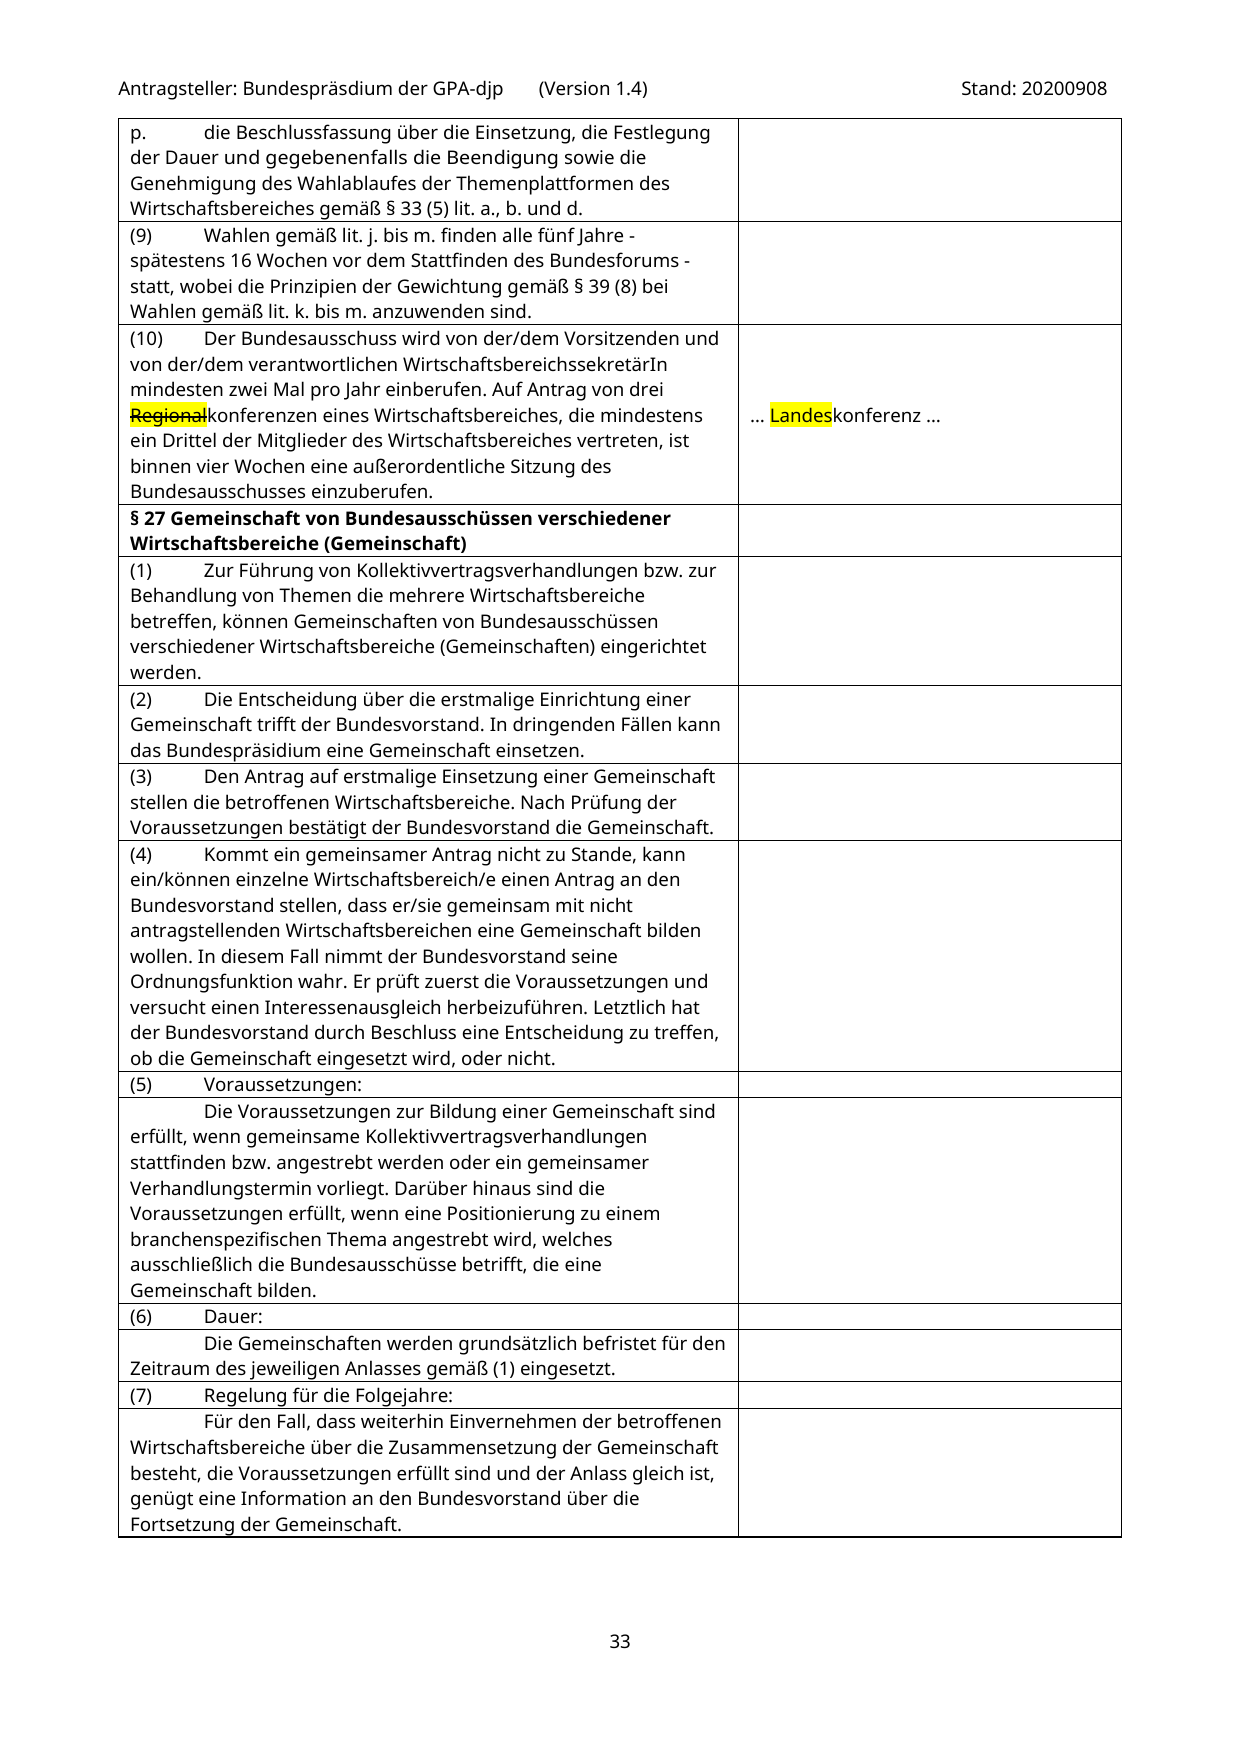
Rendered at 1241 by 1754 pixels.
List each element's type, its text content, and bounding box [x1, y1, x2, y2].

table_cell (4) Kommt ein gemeinsamer Antrag nicht zu Stande, kann ein/können einzelne Wirtschaftsbereich/e einen Antrag an den Bundesvorstand stellen, dass er/sie gemeinsam mit nicht antragstellenden Wirtschaftsbereichen eine Gemeinschaft bilden wollen. In diesem Fall nimmt der Bundesvorstand seine Ordnungsfunktion wahr. Er prüft zuerst die Voraussetzungen und versucht einen Interessenausgleich herbeizuführen. Letztlich hat der Bundesvorstand durch Beschluss eine Entscheidung zu treffen, ob die Gemeinschaft eingesetzt wird, oder nicht. [119, 841, 738, 1071]
table_cell (7) Regelung für die Folgejahre: [119, 1382, 738, 1408]
table_cell … Landeskonferenz … [739, 325, 1121, 504]
table_cell [739, 1330, 1121, 1381]
table_cell [739, 686, 1121, 762]
table_cell [739, 505, 1121, 556]
table_cell [739, 222, 1121, 324]
table_cell Die Gemeinschaften werden grundsätzlich befristet für den Zeitraum des jeweiligen Anlasses gemäß (1) eingesetzt. [119, 1330, 738, 1381]
table_cell [739, 764, 1121, 840]
table_cell (9) Wahlen gemäß lit. j. bis m. finden alle fünf Jahre - spätestens 16 Wochen vor dem Stattfinden des Bundesforums - statt, wobei die Prinzipien der Gewichtung gemäß § 39 (8) bei Wahlen gemäß lit. k. bis m. anzuwenden sind. [119, 222, 738, 324]
table_cell [739, 557, 1121, 685]
table_cell (3) Den Antrag auf erstmalige Einsetzung einer Gemeinschaft stellen die betroffenen Wirtschaftsbereiche. Nach Prüfung der Voraussetzungen bestätigt der Bundesvorstand die Gemeinschaft. [119, 764, 738, 840]
table_cell Die Voraussetzungen zur Bildung einer Gemeinschaft sind erfüllt, wenn gemeinsame Kollektivvertragsverhandlungen stattfinden bzw. angestrebt werden oder ein gemeinsamer Verhandlungstermin vorliegt. Darüber hinaus sind die Voraussetzungen erfüllt, wenn eine Positionierung zu einem branchenspezifischen Thema angestrebt wird, welches ausschließlich die Bundesausschüsse betrifft, die eine Gemeinschaft bilden. [119, 1098, 738, 1302]
table_cell § 27 Gemeinschaft von Bundesausschüssen verschiedener Wirtschaftsbereiche (Gemeinschaft) [119, 505, 738, 556]
table_cell [739, 841, 1121, 1071]
table_header [739, 119, 1121, 221]
table_cell [739, 1382, 1121, 1408]
table_cell (6) Dauer: [119, 1304, 738, 1329]
table_cell Für den Fall, dass weiterhin Einvernehmen der betroffenen Wirtschaftsbereiche über die Zusammensetzung der Gemeinschaft besteht, die Voraussetzungen erfüllt sind und der Anlass gleich ist, genügt eine Information an den Bundesvorstand über die Fortsetzung der Gemeinschaft. [119, 1409, 738, 1536]
table_cell [739, 1072, 1121, 1097]
table_cell (10) Der Bundesausschuss wird von der/dem Vorsitzenden und von der/dem verantwortlichen WirtschaftsbereichssekretärIn mindesten zwei Mal pro Jahr einberufen. Auf Antrag von drei Regionalkonferenzen eines Wirtschaftsbereiches, die mindestens ein Drittel der Mitglieder des Wirtschaftsbereiches vertreten, ist binnen vier Wochen eine außerordentliche Sitzung des Bundesausschusses einzuberufen. [119, 325, 738, 504]
table_header p. die Beschlussfassung über die Einsetzung, die Festlegung der Dauer und gegebenenfalls die Beendigung sowie die Genehmigung des Wahlablaufes der Themenplattformen des Wirtschaftsbereiches gemäß § 33 (5) lit. a., b. und d. [119, 119, 738, 221]
table_cell (2) Die Entscheidung über die erstmalige Einrichtung einer Gemeinschaft trifft der Bundesvorstand. In dringenden Fällen kann das Bundespräsidium eine Gemeinschaft einsetzen. [119, 686, 738, 762]
table_cell [739, 1409, 1121, 1536]
table_cell [739, 1304, 1121, 1329]
table_cell (5) Voraussetzungen: [119, 1072, 738, 1097]
table_cell [739, 1098, 1121, 1302]
table_cell (1) Zur Führung von Kollektivvertragsverhandlungen bzw. zur Behandlung von Themen die mehrere Wirtschaftsbereiche betreffen, können Gemeinschaften von Bundesausschüssen verschiedener Wirtschaftsbereiche (Gemeinschaften) eingerichtet werden. [119, 557, 738, 685]
